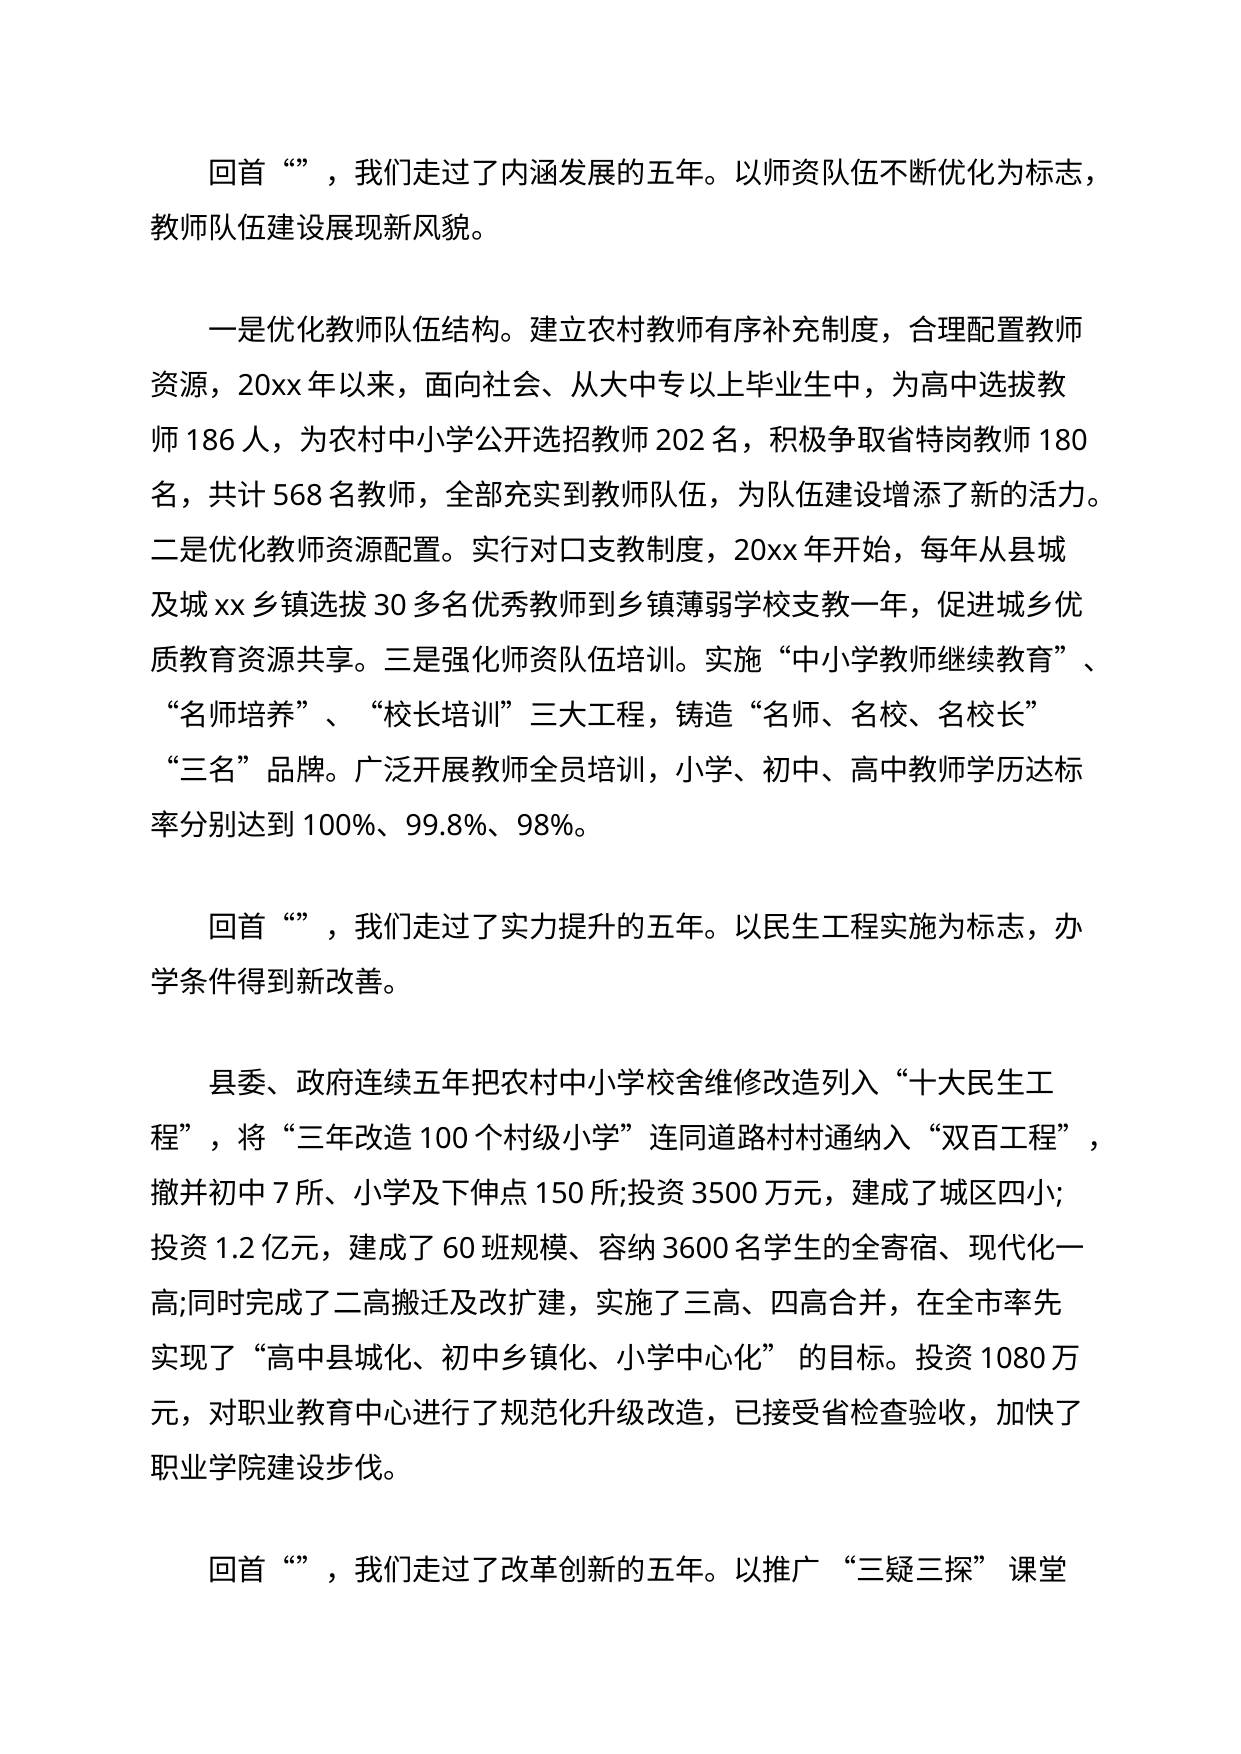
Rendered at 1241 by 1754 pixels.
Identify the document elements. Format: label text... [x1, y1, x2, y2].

text 回首“”，我们走过了内涵发展的五年。以师资队伍不断优化为标志，教师队伍建设展现新风貌。 [150, 150, 1090, 247]
text 一是优化教师队伍结构。建立农村教师有序补充制度，合理配置教师资源，20xx年以来，面向社会、从大中专以上毕业生中，为高中选拔教师186人，为农村中小学公开选招教师202名，积极争取省特岗教师180名，共计568名教师，全部充实到教师队伍，为队伍建设增添了新的活力。二是优化教师资源配置。实行对口支教制度，20xx年开始，每年从县城及城xx乡镇选拔30多名优秀教师到乡镇薄弱学校支教一年，促进城乡优质教育资源共享。三是强化师资队伍培训。实施“中小学教师继续教育”、“名师培养”、“校长培训”三大工程，铸造“名师、名校、名校长”“三名”品牌。广泛开展教师全员培训，小学、初中、高中教师学历达标率分别达到100%、99.8%、98%。 [150, 307, 1090, 844]
text 回首“”，我们走过了实力提升的五年。以民生工程实施为标志，办学条件得到新改善。 [150, 903, 1090, 1000]
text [150, 1546, 1090, 1589]
text 县委、政府连续五年把农村中小学校舍维修改造列入“十大民生工程”，将“三年改造100个村级小学”连同道路村村通纳入“双百工程”，撤并初中7所、小学及下伸点150所;投资3500万元，建成了城区四小;投资1.2亿元，建成了60班规模、容纳3600名学生的全寄宿、现代化一高;同时完成了二高搬迁及改扩建，实施了三高、四高合并，在全市率先实现了“高中县城化、初中乡镇化、小学中心化” 的目标。投资1080万元，对职业教育中心进行了规范化升级改造，已接受省检查验收，加快了职业学院建设步伐。 [150, 1060, 1090, 1487]
